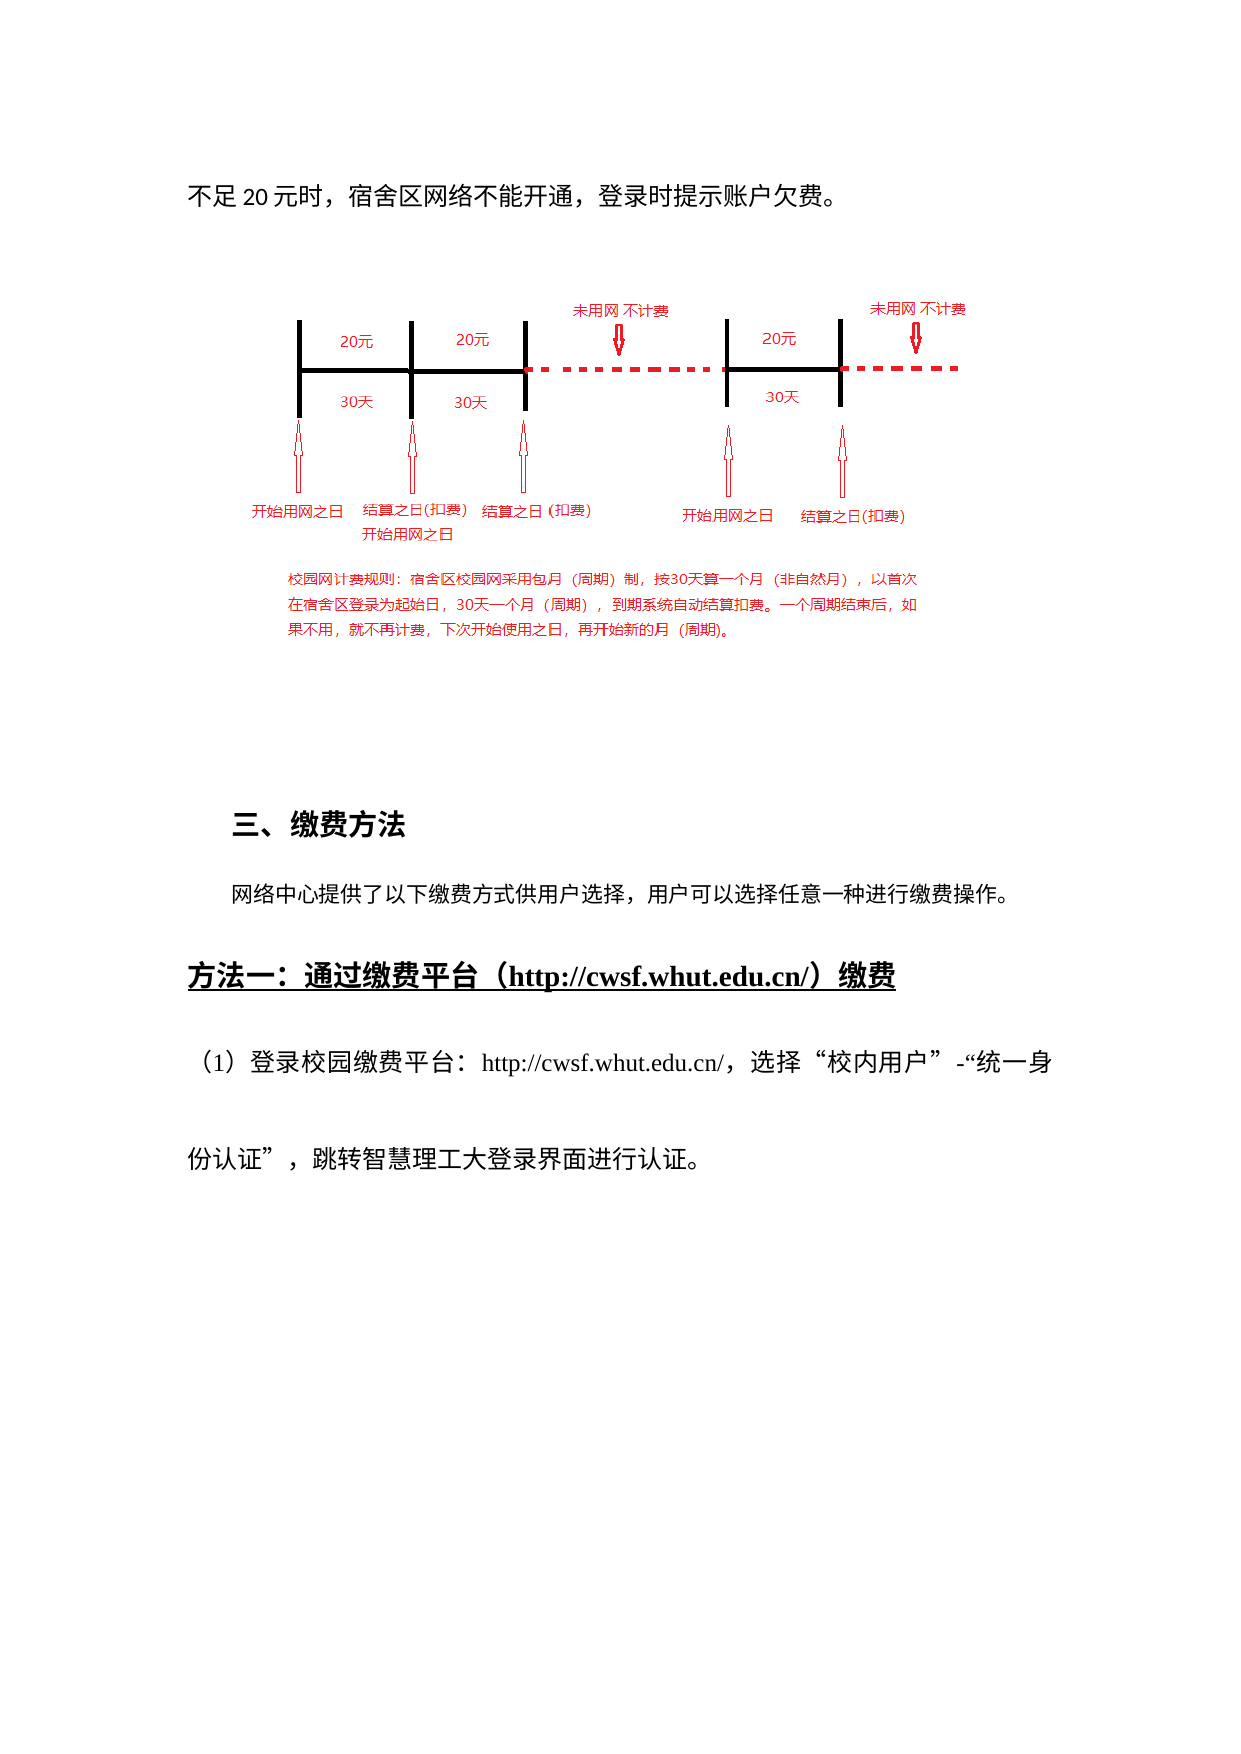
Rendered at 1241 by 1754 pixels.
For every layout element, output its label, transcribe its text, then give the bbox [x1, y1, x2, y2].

picture [187, 245, 1054, 716]
list 网络中心提供了以下缴费方式供用户选择，用户可以选择任意一种进行缴费操作。 [187, 876, 1053, 909]
list 三、缴费方法 [187, 790, 1053, 855]
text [187, 162, 1053, 227]
list 方法一：通过缴费平台（http://cwsf.whut.edu.cn/）缴费 [187, 941, 1053, 1006]
list 登录校园缴费平台：http://cwsf.whut.edu.cn/，选择“校内用户”-“统一身份认证”，跳转智慧理工大登录界面进行认证。 [187, 1028, 1053, 1190]
